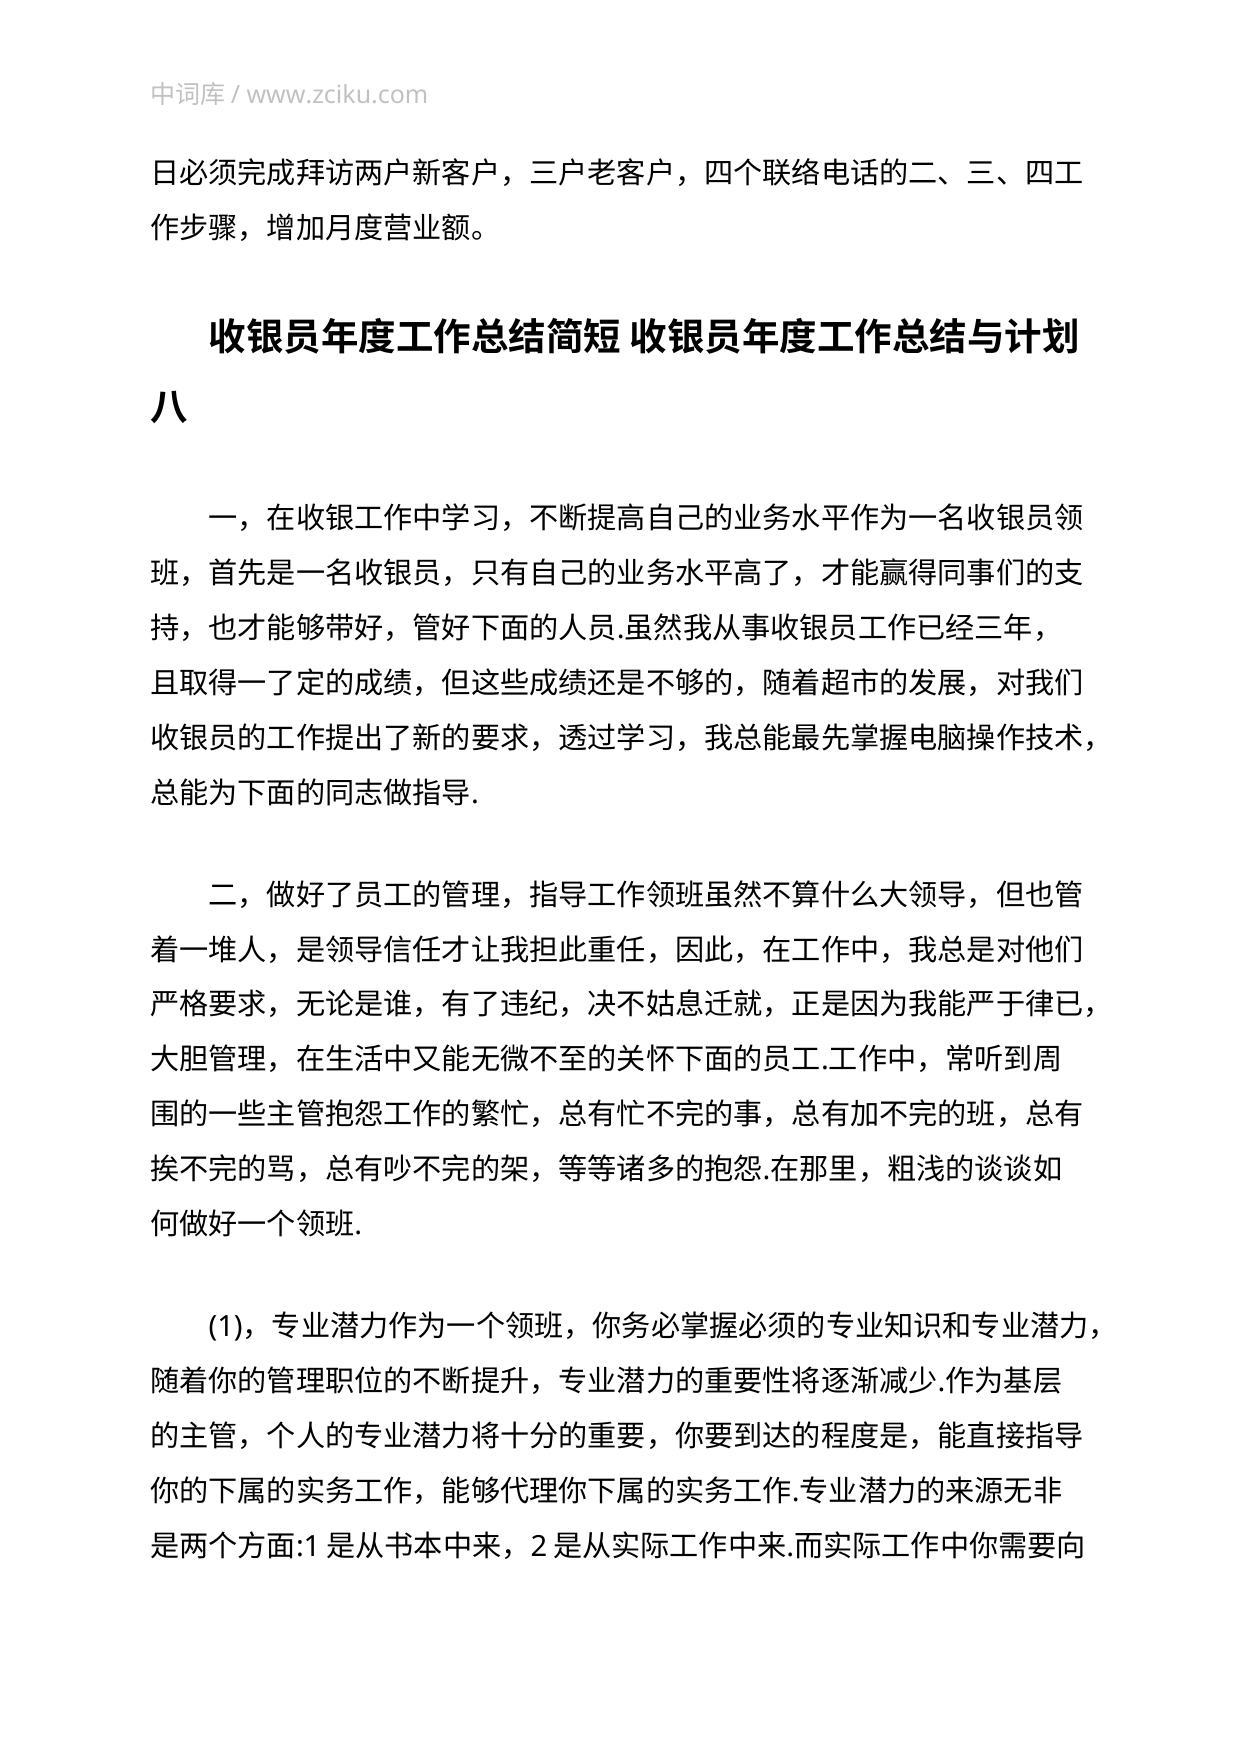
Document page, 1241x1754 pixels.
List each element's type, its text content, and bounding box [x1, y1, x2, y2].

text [150, 150, 1090, 247]
text 二，做好了员工的管理，指导工作领班虽然不算什么大领导，但也管着一堆人，是领导信任才让我担此重任，因此，在工作中，我总是对他们严格要求，无论是谁，有了违纪，决不姑息迁就，正是因为我能严于律已，大胆管理，在生活中又能无微不至的关怀下面的员工.工作中，常听到周围的一些主管抱怨工作的繁忙，总有忙不完的事，总有加不完的班，总有挨不完的骂，总有吵不完的架，等等诸多的抱怨.在那里，粗浅的谈谈如何做好一个领班. [150, 871, 1090, 1243]
text 一，在收银工作中学习，不断提高自己的业务水平作为一名收银员领班，首先是一名收银员，只有自己的业务水平高了，才能赢得同事们的支持，也才能够带好，管好下面的人员.虽然我从事收银员工作已经三年，且取得一了定的成绩，但这些成绩还是不够的，随着超市的发展，对我们收银员的工作提出了新的要求，透过学习，我总能最先掌握电脑操作技术，总能为下面的同志做指导. [150, 494, 1090, 812]
text 收银员年度工作总结简短 收银员年度工作总结与计划八 [150, 307, 1090, 431]
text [150, 1303, 1090, 1565]
